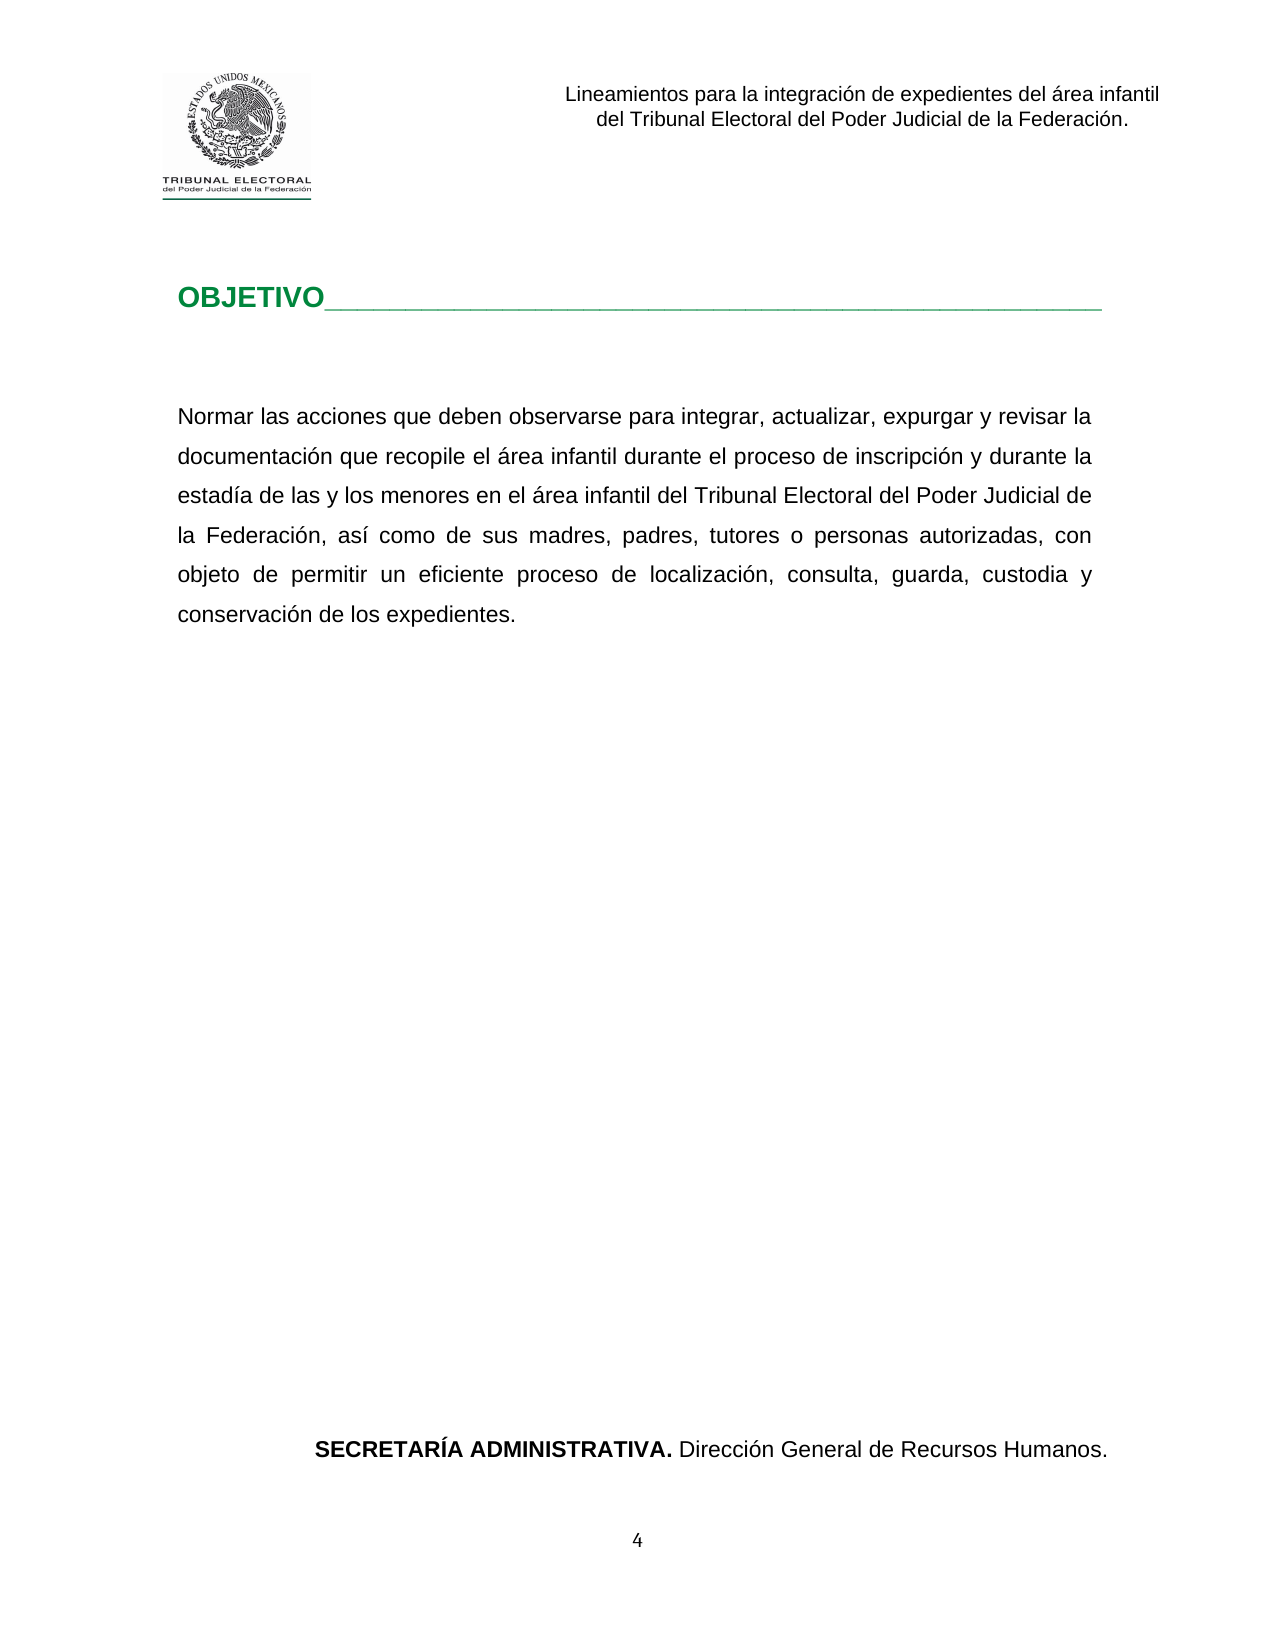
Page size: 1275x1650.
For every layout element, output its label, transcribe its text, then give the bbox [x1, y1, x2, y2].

text Normar las acciones que deben observarse para integrar, actualizar, expurgar y revisar la documentación que recopile el área infantil durante el proceso de inscripción y durante la estadía de las y los menores en el área infantil del Tribunal Electoral del Poder Judicial de la Federación, así como de sus madres, padres, tutores o personas autorizadas, con objeto de permitir un eficiente proceso de localización, consulta, guarda, custodia y conservación de los expedientes. [177, 403, 1093, 627]
picture [162, 73, 312, 200]
text OBJETIVO________________________________________________ [177, 280, 1108, 314]
